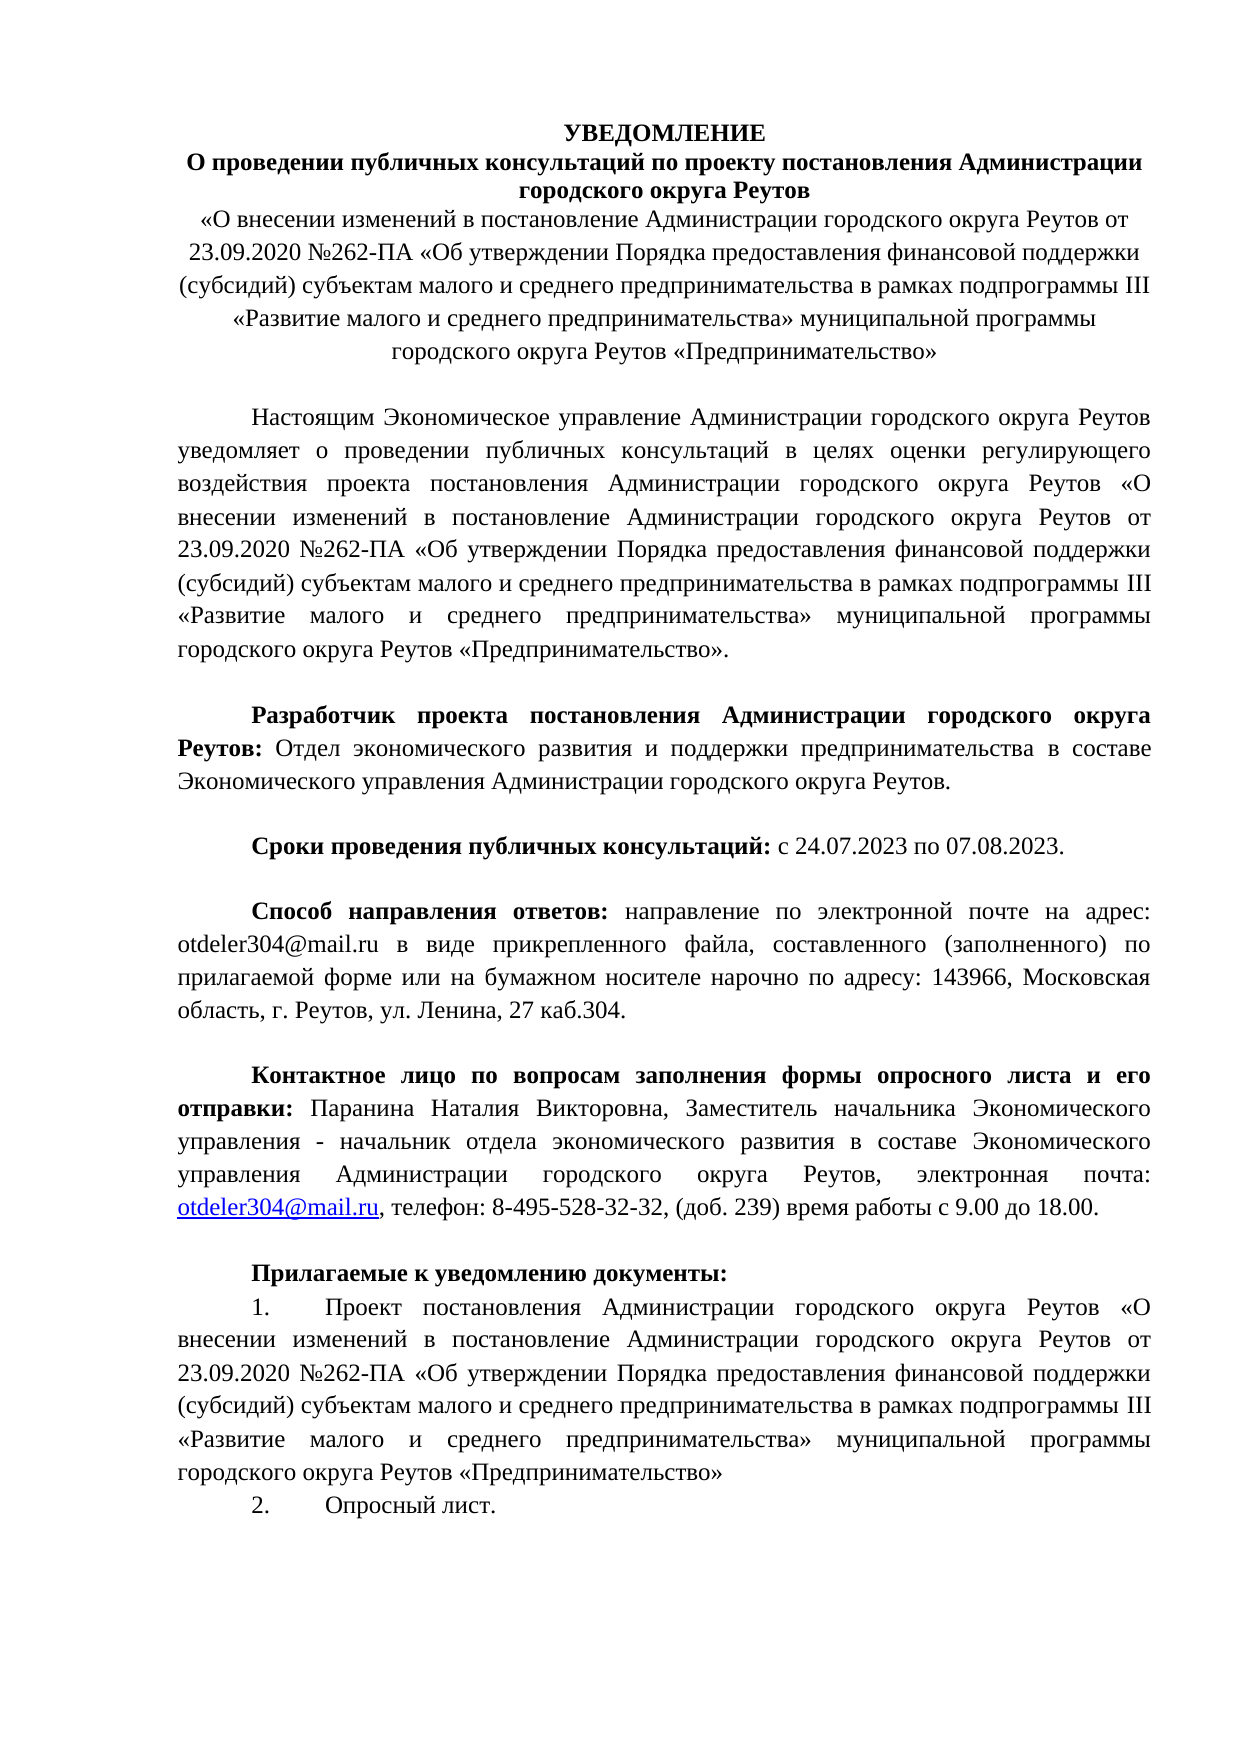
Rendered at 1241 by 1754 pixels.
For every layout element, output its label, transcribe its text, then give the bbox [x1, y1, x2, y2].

text Способ направления ответов: направление по электронной почте на адрес: otdeler304@mail.ru в виде прикрепленного файла, составленного (заполненного) по прилагаемой форме или на бумажном носителе нарочно по адресу: 143966, Московская область, г. Реутов, ул. Ленина, 27 каб.304. [177, 896, 1152, 1024]
text Контактное лицо по вопросам заполнения формы опросного листа и его отправки: Паранина Наталия Викторовна, Заместитель начальника Экономического управления - начальник отдела экономического развития в составе Экономического управления Администрации городского округа Реутов, электронная почта: otdeler304@mail.ru, телефон: 8-495-528-32-32, (доб. 239) время работы с 9.00 до 18.00. [177, 1060, 1152, 1221]
list Проект постановления Администрации городского округа Реутов «О внесении изменений в постановление Администрации городского округа Реутов от 23.09.2020 №262-ПА «Об утверждении Порядка предоставления финансовой поддержки (субсидий) субъектам малого и среднего предпринимательства в рамках подпрограммы III «Развитие малого и среднего предпринимательства» муниципальной программы городского округа Реутов «Предпринимательство» [177, 1292, 1152, 1485]
text Разработчик проекта постановления Администрации городского округа Реутов: Отдел экономического развития и поддержки предпринимательства в составе Экономического управления Администрации городского округа Реутов. [177, 700, 1152, 794]
text О проведении публичных консультаций по проекту постановления Администрации городского округа Реутов [177, 147, 1152, 204]
title Настоящим Экономическое управление Администрации городского округа Реутов уведомляет о проведении публичных консультаций в целях оценки регулирующего воздействия проекта постановления Администрации городского округа Реутов «О внесении изменений в постановление Администрации городского округа Реутов от 23.09.2020 №262-ПА «Об утверждении Порядка предоставления финансовой поддержки (субсидий) субъектам малого и среднего предпринимательства в рамках подпрограммы III «Развитие малого и среднего предпринимательства» муниципальной программы городского округа Реутов «Предпринимательство». [177, 402, 1152, 662]
list Опросный лист. [177, 1490, 1152, 1518]
text УВЕДОМЛЕНИЕ [177, 118, 1152, 147]
text Сроки проведения публичных консультаций: с 24.07.2023 по 07.08.2023. [177, 831, 1152, 860]
title «О внесении изменений в постановление Администрации городского округа Реутов от 23.09.2020 №262-ПА «Об утверждении Порядка предоставления финансовой поддержки (субсидий) субъектам малого и среднего предпринимательства в рамках подпрограммы III «Развитие малого и среднего предпринимательства» муниципальной программы городского округа Реутов «Предпринимательство» [177, 204, 1152, 365]
text Прилагаемые к уведомлению документы: [177, 1258, 1152, 1287]
